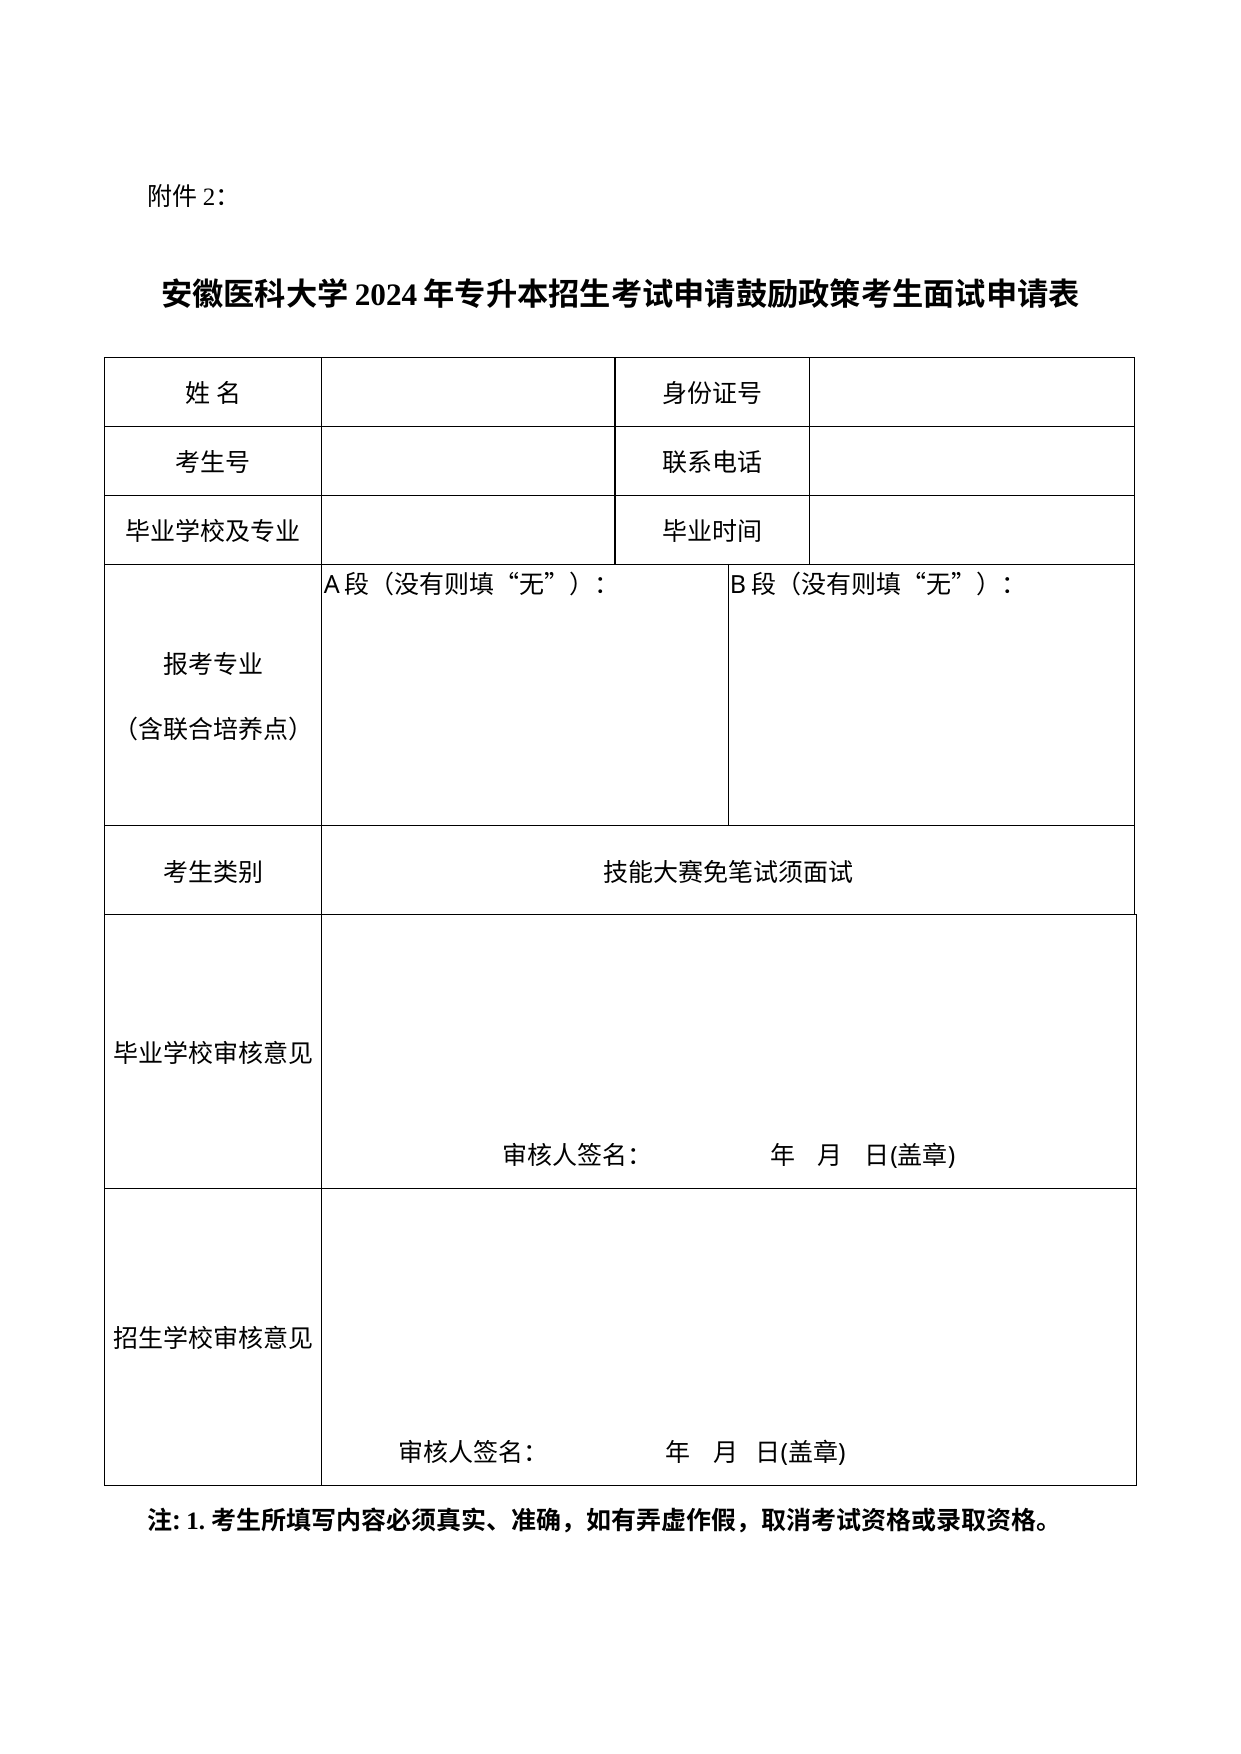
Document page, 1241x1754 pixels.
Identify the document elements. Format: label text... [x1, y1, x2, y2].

table_cell 考生号 [105, 427, 321, 495]
table_cell [810, 427, 1134, 495]
table_cell 毕业学校及专业 [105, 496, 321, 564]
table_cell B段（没有则填“无”）： [729, 565, 1134, 825]
table_cell 技能大赛免笔试须面试 [322, 826, 1134, 914]
table_header [810, 358, 1134, 426]
text 安徽医科大学2024年专升本招生考试申请鼓励政策考生面试申请表 [148, 259, 1093, 324]
table_cell 毕业时间 [616, 496, 809, 564]
table_cell [810, 496, 1134, 564]
table_header [322, 358, 614, 426]
table_cell 审核人签名： 年 月 日(盖章) [322, 915, 1136, 1188]
table_cell 毕业学校审核意见 [105, 915, 321, 1188]
table_cell 考生类别 [105, 826, 321, 914]
table_cell 报考专业 （含联合培养点） [105, 565, 321, 825]
table_cell [322, 427, 614, 495]
table_cell 招生学校审核意见 [105, 1189, 321, 1485]
table_cell 联系电话 [616, 427, 809, 495]
table_header 身份证号 [616, 358, 809, 426]
table_cell 审核人签名： 年 月 日(盖章) [322, 1189, 1136, 1485]
text 注: 1. 考生所填写内容必须真实、准确，如有弄虚作假，取消考试资格或录取资格。 [148, 1486, 1093, 1551]
table_cell [322, 496, 614, 564]
text 附件2： [148, 162, 1093, 227]
table_header 姓 名 [105, 358, 321, 426]
table_cell A段（没有则填“无”）： [322, 565, 728, 825]
